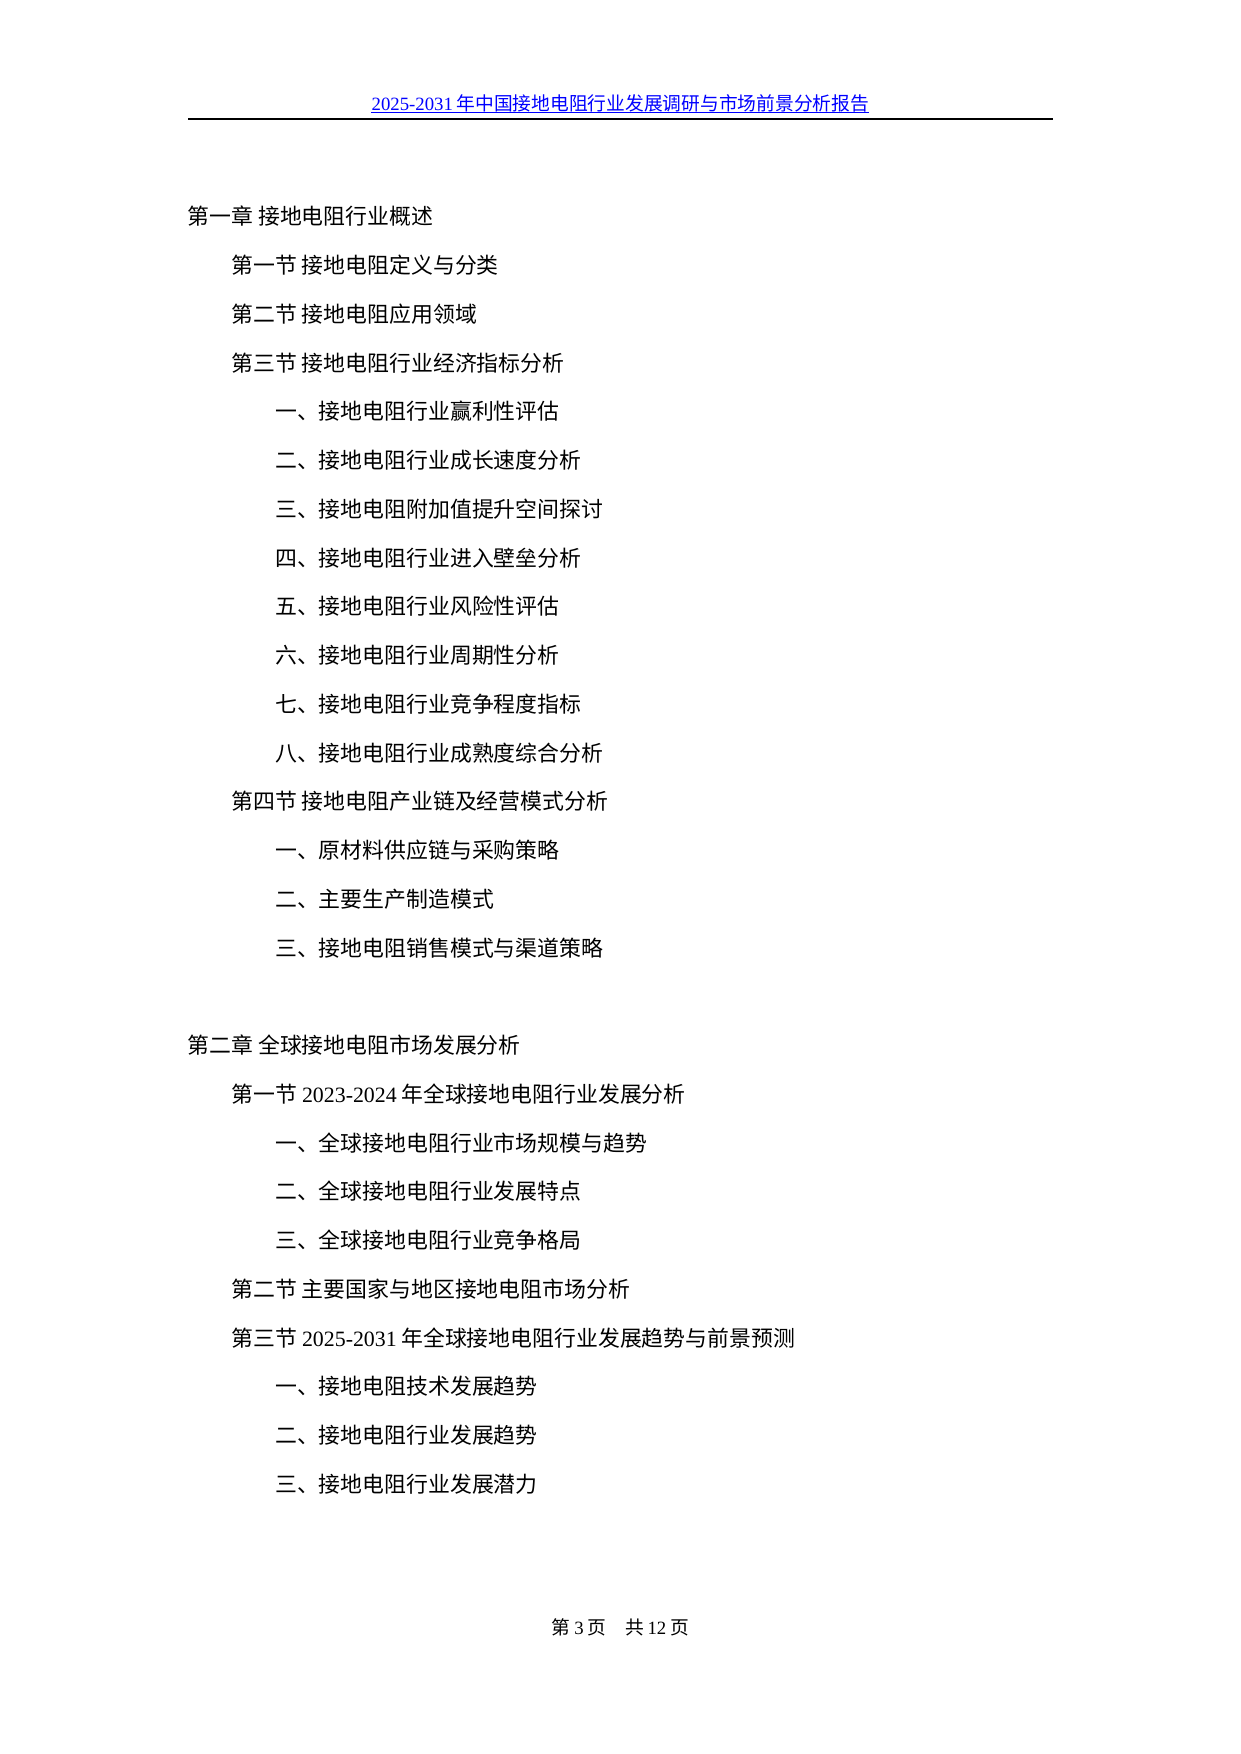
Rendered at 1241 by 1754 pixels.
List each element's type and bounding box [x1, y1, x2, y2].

text [187, 150, 1053, 1499]
